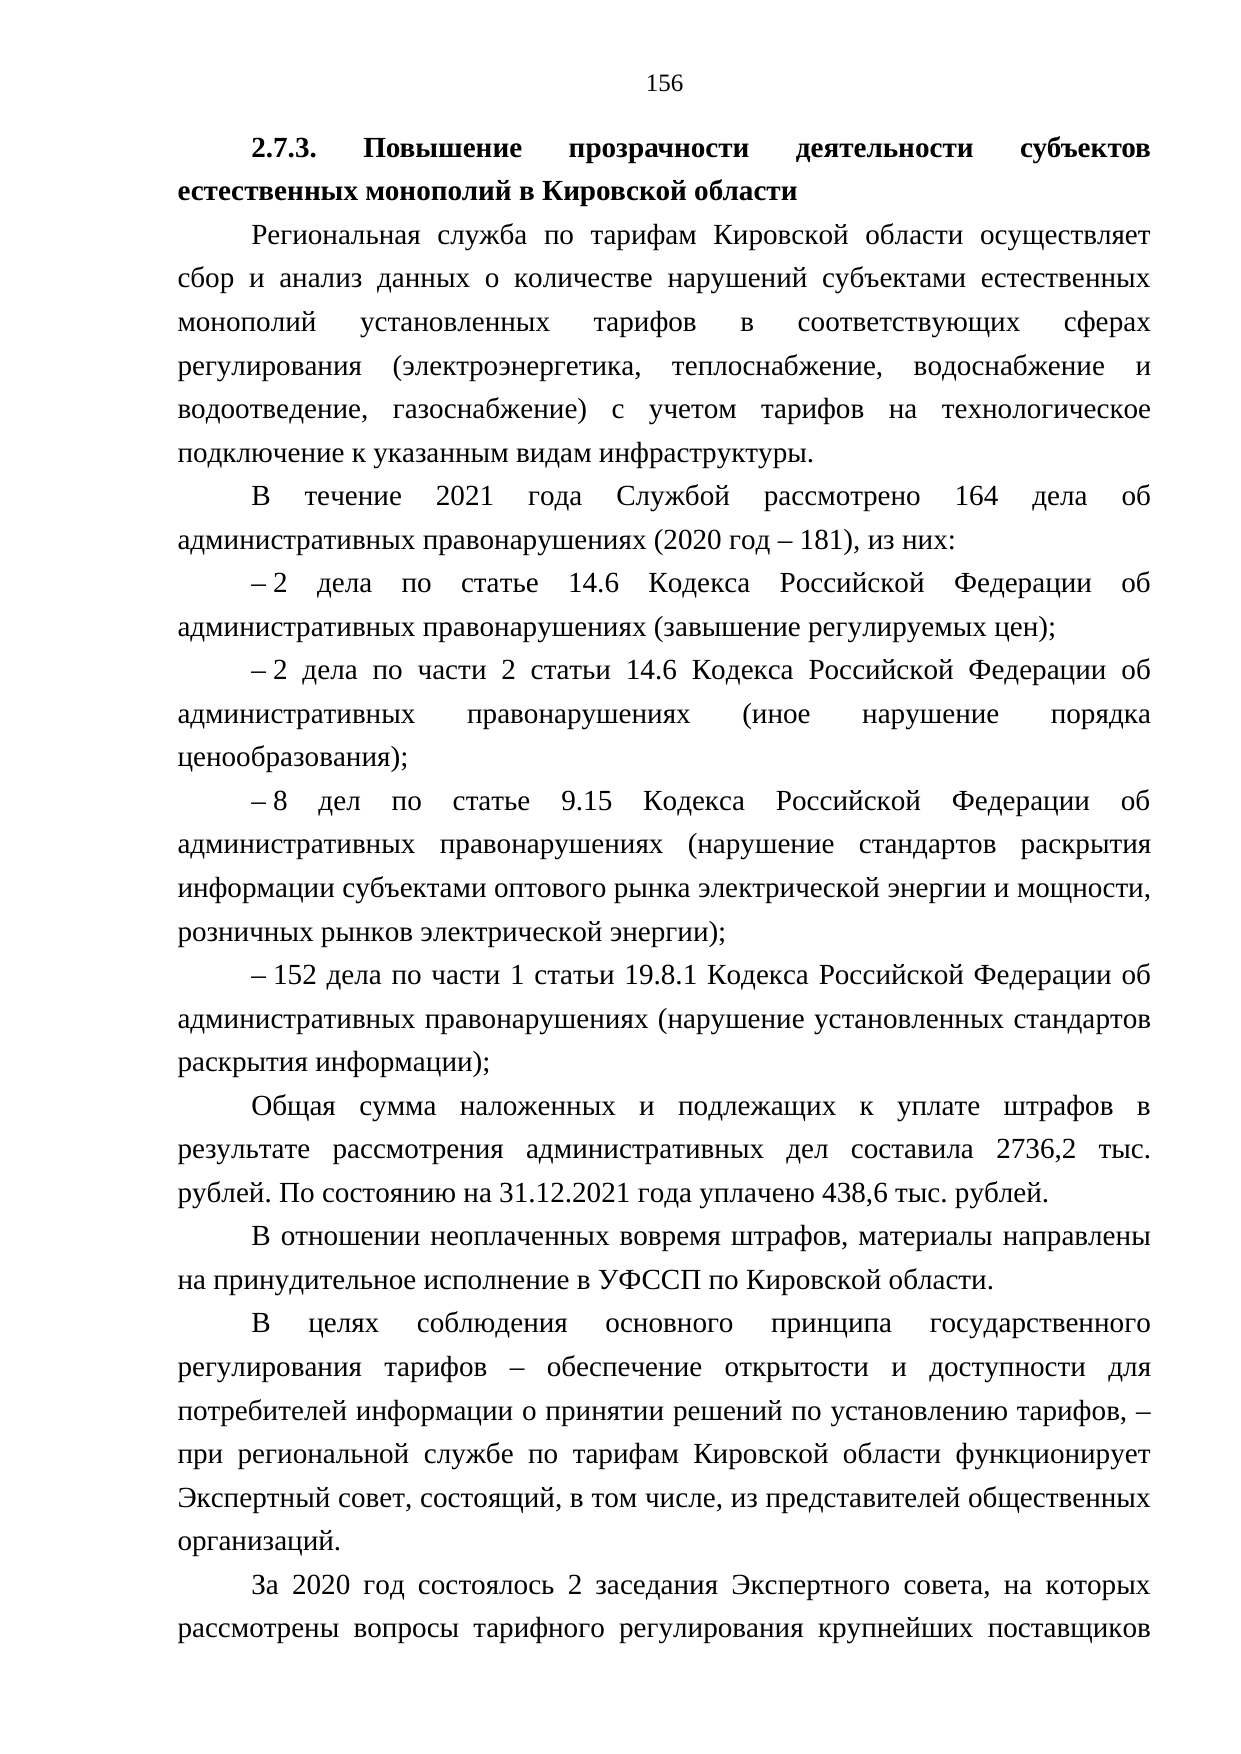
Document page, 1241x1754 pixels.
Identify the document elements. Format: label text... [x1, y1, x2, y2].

text Региональная служба по тарифам Кировской области осуществляет сбор и анализ данных о количестве нарушений субъектами естественных монополий установленных тарифов в соответствующих сферах регулирования (электроэнергетика, теплоснабжение, водоснабжение и водоотведение, газоснабжение) с учетом тарифов на технологическое подключение к указанным видам инфраструктуры. [177, 217, 1152, 468]
text – 2 дела по статье 14.6 Кодекса Российской Федерации об административных правонарушениях (завышение регулируемых цен); [177, 565, 1152, 642]
text В течение 2021 года Службой рассмотрено 164 дела об административных правонарушениях (2020 год – 181), из них: [177, 478, 1152, 555]
subtitle 2.7.3. Повышение прозрачности деятельности субъектов естественных монополий в Кировской области [177, 130, 1152, 207]
text – 8 дел по статье 9.15 Кодекса Российской Федерации об административных правонарушениях (нарушение стандартов раскрытия информации субъектами оптового рынка электрической энергии и мощности, розничных рынков электрической энергии); [177, 783, 1152, 947]
text Общая сумма наложенных и подлежащих к уплате штрафов в результате рассмотрения административных дел составила 2736,2 тыс. рублей. По состоянию на 31.12.2021 года уплачено 438,6 тыс. рублей. [177, 1088, 1152, 1208]
text В отношении неоплаченных вовремя штрафов, материалы направлены на принудительное исполнение в УФССП по Кировской области. [177, 1218, 1152, 1296]
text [177, 1567, 1152, 1644]
text – 2 дела по части 2 статьи 14.6 Кодекса Российской Федерации об административных правонарушениях (иное нарушение порядка ценообразования); [177, 652, 1152, 773]
text – 152 дела по части 1 статьи 19.8.1 Кодекса Российской Федерации об административных правонарушениях (нарушение установленных стандартов раскрытия информации); [177, 957, 1152, 1078]
text В целях соблюдения основного принципа государственного регулирования тарифов – обеспечение открытости и доступности для потребителей информации о принятии решений по установлению тарифов, – при региональной службе по тарифам Кировской области функционирует Экспертный совет, состоящий, в том числе, из представителей общественных организаций. [177, 1306, 1152, 1557]
